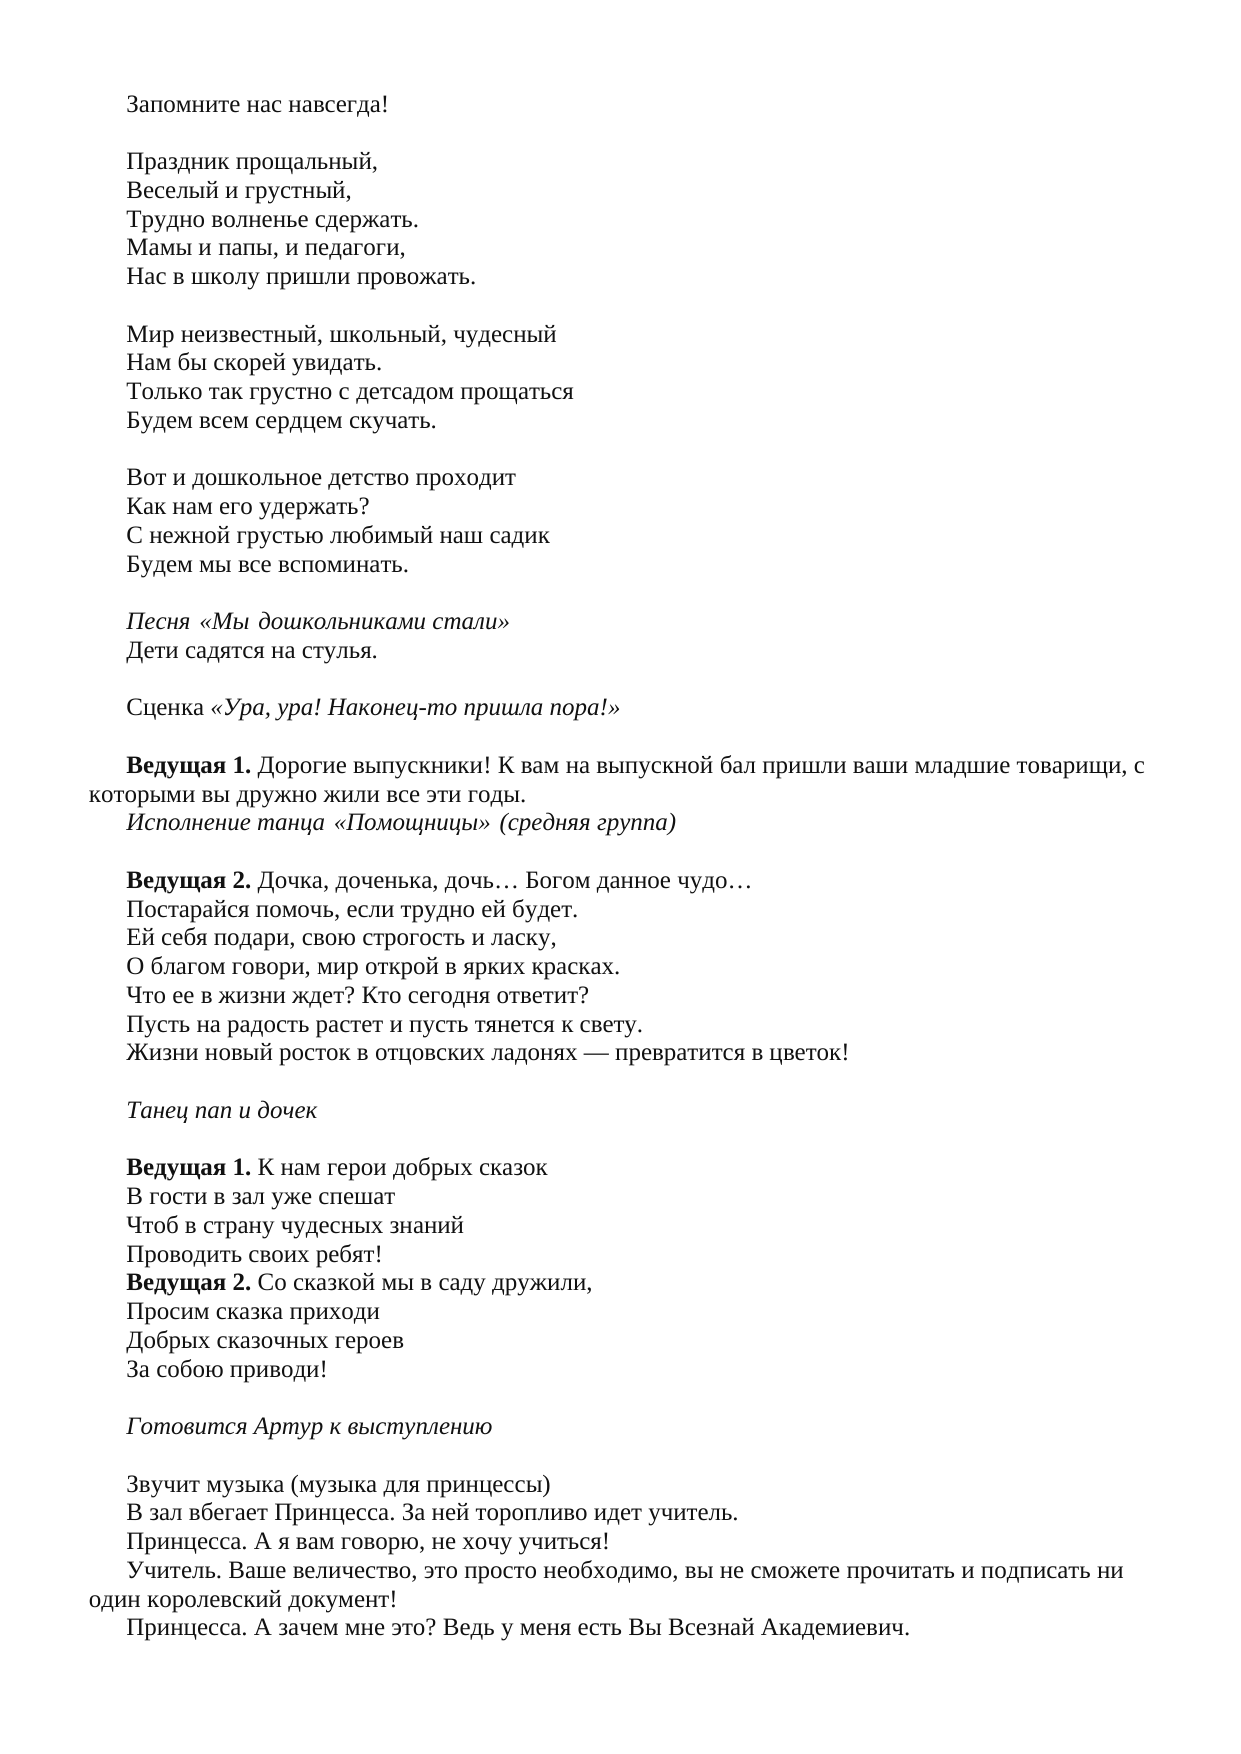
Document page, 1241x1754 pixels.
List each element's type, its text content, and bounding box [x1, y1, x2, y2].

text Проводить своих ребят! [89, 1239, 1152, 1267]
text В зал вбегает Принцесса. За ней торопливо идет учитель. [89, 1497, 1152, 1526]
text Чтоб в страну чудесных знаний [89, 1210, 1152, 1239]
text Нам бы скорей увидать. [89, 347, 1152, 376]
text Просим сказка приходи [89, 1296, 1152, 1325]
text За собою приводи! [89, 1354, 1152, 1382]
text Ведущая 2. Дочка, доченька, дочь… Богом данное чудо… [89, 865, 1152, 894]
text Принцесса. А я вам говорю, не хочу учиться! [89, 1526, 1152, 1555]
text Что ее в жизни ждет? Кто сегодня ответит? [89, 980, 1152, 1009]
text Будем мы все вспоминать. [89, 549, 1152, 577]
text Запомните нас навсегда! [89, 89, 1152, 117]
text Ведущая 1. К нам герои добрых сказок [89, 1152, 1152, 1181]
text Готовится Артур к выступлению [89, 1411, 1152, 1440]
text Принцесса. А зачем мне это? Ведь у меня есть Вы Всезнай Академиевич. [89, 1612, 1152, 1641]
text Будем всем сердцем скучать. [89, 405, 1152, 434]
text Учитель. Ваше величество, это просто необходимо, вы не сможете прочитать и подписать ни один королевский документ! [89, 1555, 1152, 1612]
text Сценка «Ура, ура! Наконец-то пришла пора!» [89, 692, 1152, 721]
text Праздник прощальный, [89, 146, 1152, 175]
text Жизни новый росток в отцовских ладонях — превратится в цветок! [89, 1037, 1152, 1066]
text Пусть на радость растет и пусть тянется к свету. [89, 1009, 1152, 1037]
text Вот и дошкольное детство проходит [89, 462, 1152, 491]
text Нас в школу пришли провожать. [89, 261, 1152, 290]
text Ей себя подари, свою строгость и ласку, [89, 922, 1152, 951]
text О благом говори, мир открой в ярких красках. [89, 951, 1152, 980]
text Мир неизвестный, школьный, чудесный [89, 319, 1152, 347]
text Звучит музыка (музыка для принцессы) [89, 1469, 1152, 1497]
text С нежной грустью любимый наш садик [89, 520, 1152, 549]
text Трудно волненье сдержать. [89, 204, 1152, 232]
text В гости в зал уже спешат [89, 1181, 1152, 1210]
text Только так грустно с детсадом прощаться [89, 376, 1152, 405]
text Постарайся помочь, если трудно ей будет. [89, 894, 1152, 922]
text Исполнение танца «Помощницы» (средняя группа) [89, 807, 1152, 836]
text Веселый и грустный, [89, 175, 1152, 204]
text Ведущая 1. Дорогие выпускники! К вам на выпускной бал пришли ваши младшие товарищи, с которыми вы дружно жили все эти годы. [89, 750, 1152, 807]
text Мамы и папы, и педагоги, [89, 232, 1152, 261]
text Танец пап и дочек [89, 1095, 1152, 1124]
text Добрых сказочных героев [89, 1325, 1152, 1354]
text Как нам его удержать? [89, 491, 1152, 520]
text Песня «Мы дошкольниками стали» [89, 606, 1152, 635]
text Ведущая 2. Со сказкой мы в саду дружили, [89, 1267, 1152, 1296]
text Дети садятся на стулья. [89, 635, 1152, 664]
